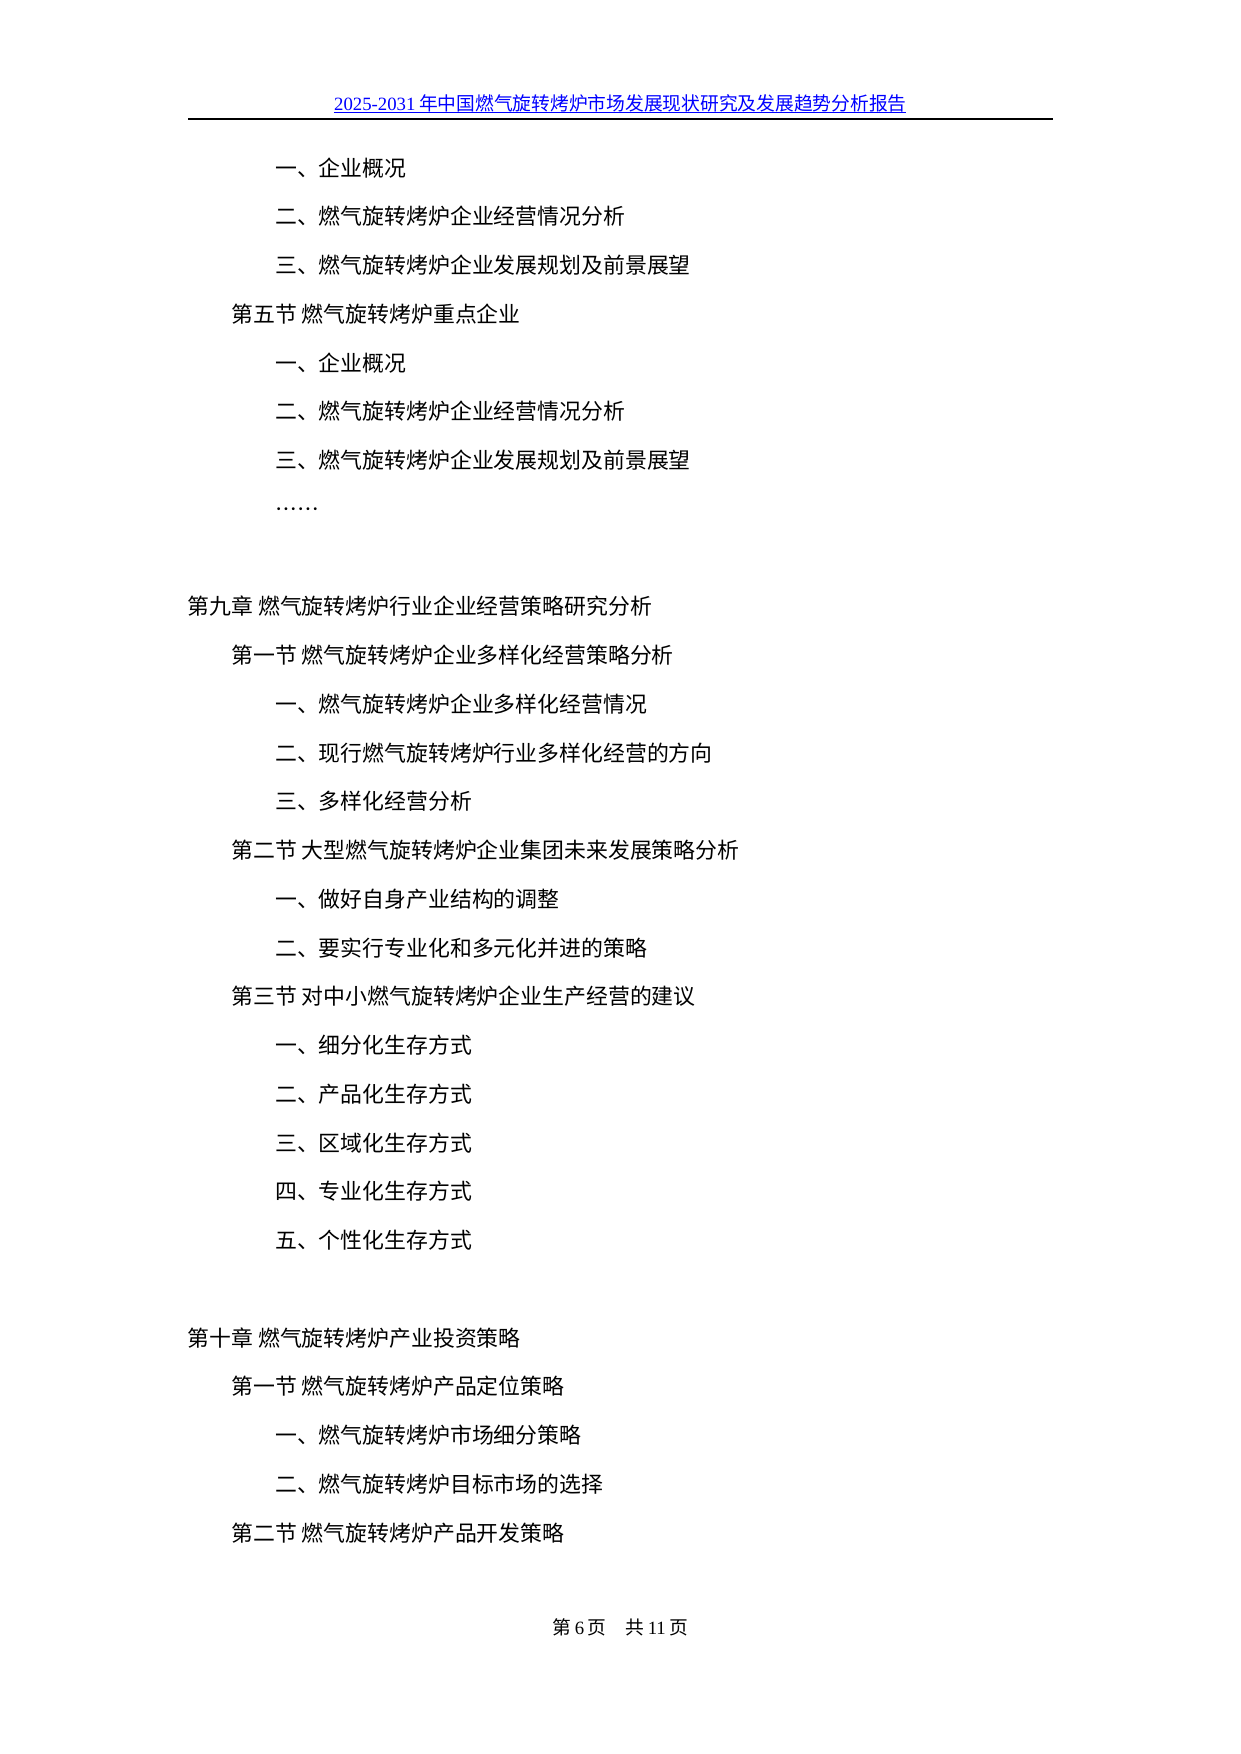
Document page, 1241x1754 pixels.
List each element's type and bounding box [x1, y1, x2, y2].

text [187, 150, 1053, 1548]
